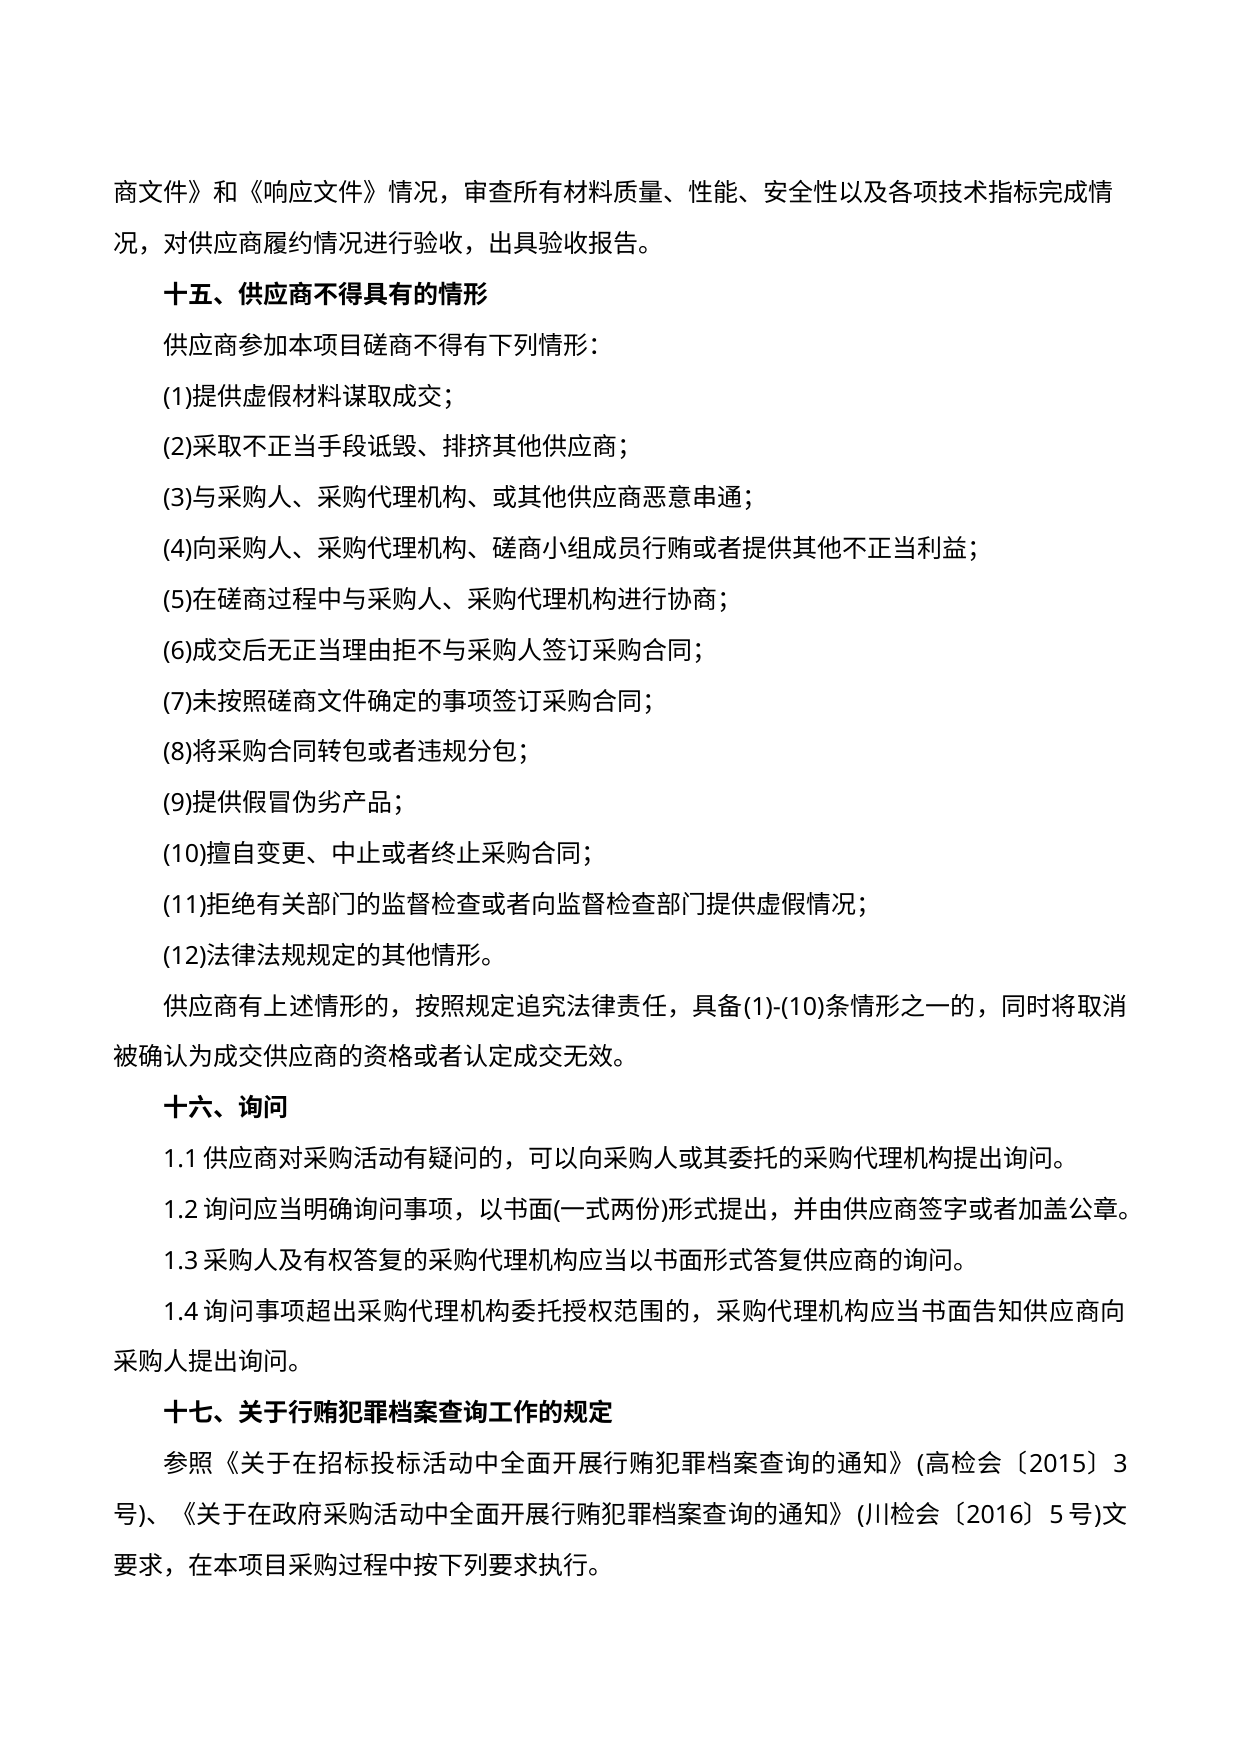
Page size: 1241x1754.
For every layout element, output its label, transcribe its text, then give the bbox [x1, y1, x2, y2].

list 询问 [113, 1080, 1127, 1131]
text 供应商参加本项目磋商不得有下列情形： [113, 318, 1127, 369]
text (3)与采购人、采购代理机构、或其他供应商恶意串通； [113, 470, 1127, 521]
list 供应商不得具有的情形 [113, 267, 1127, 318]
text 1.4询问事项超出采购代理机构委托授权范围的，采购代理机构应当书面告知供应商向采购人提出询问。 [113, 1284, 1127, 1385]
text 1.3采购人及有权答复的采购代理机构应当以书面形式答复供应商的询问。 [113, 1233, 1127, 1284]
text (6)成交后无正当理由拒不与采购人签订采购合同； [113, 623, 1127, 674]
text (9)提供假冒伪劣产品； [113, 775, 1127, 826]
text (5)在磋商过程中与采购人、采购代理机构进行协商； [113, 572, 1127, 623]
list 关于行贿犯罪档案查询工作的规定 [113, 1385, 1127, 1436]
text (4)向采购人、采购代理机构、磋商小组成员行贿或者提供其他不正当利益； [113, 521, 1127, 572]
text (10)擅自变更、中止或者终止采购合同； [113, 826, 1127, 877]
text (2)采取不正当手段诋毁、排挤其他供应商； [113, 419, 1127, 470]
text (12)法律法规规定的其他情形。 [113, 928, 1127, 979]
text 供应商有上述情形的，按照规定追究法律责任，具备(1)-(10)条情形之一的，同时将取消被确认为成交供应商的资格或者认定成交无效。 [113, 979, 1127, 1080]
text 1.1供应商对采购活动有疑问的，可以向采购人或其委托的采购代理机构提出询问。 [113, 1131, 1127, 1182]
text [113, 165, 1127, 267]
text (11)拒绝有关部门的监督检查或者向监督检查部门提供虚假情况； [113, 877, 1127, 928]
text 1.2询问应当明确询问事项，以书面(一式两份)形式提出，并由供应商签字或者加盖公章。 [113, 1182, 1127, 1233]
text (8)将采购合同转包或者违规分包； [113, 724, 1127, 775]
text 参照《关于在招标投标活动中全面开展行贿犯罪档案查询的通知》(高检会〔2015〕3号)、《关于在政府采购活动中全面开展行贿犯罪档案查询的通知》(川检会〔2016〕5号)文要求，在本项目采购过程中按下列要求执行。 [113, 1436, 1127, 1589]
text (1)提供虚假材料谋取成交； [113, 369, 1127, 419]
text (7)未按照磋商文件确定的事项签订采购合同； [113, 674, 1127, 724]
